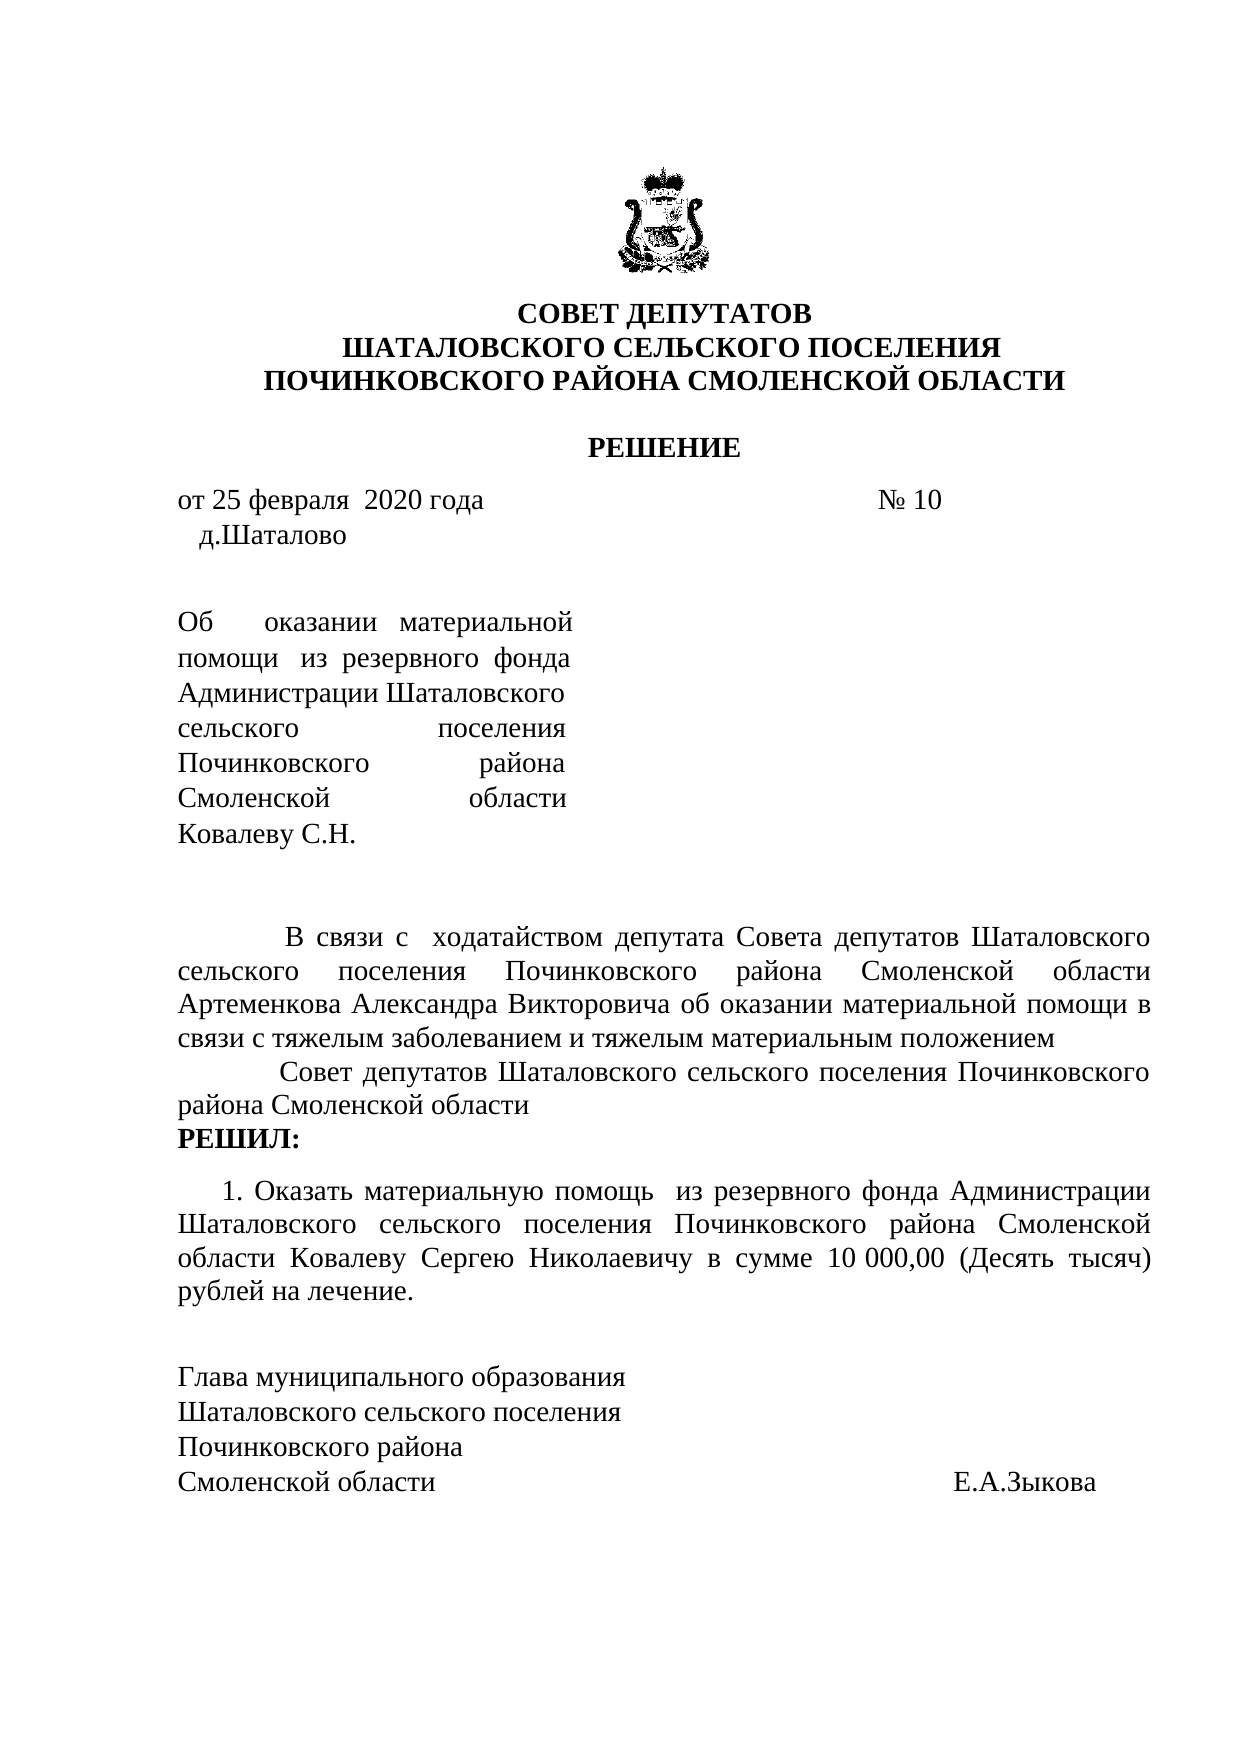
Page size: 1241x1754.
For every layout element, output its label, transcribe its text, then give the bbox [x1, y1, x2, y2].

text Администрации Шаталовского [177, 675, 1152, 708]
text Починковского района [177, 745, 1152, 779]
subtitle СОВЕТ ДЕПУТАТОВ [177, 296, 1152, 330]
subtitle ШАТАЛОВСКОГО СЕЛЬСКОГО ПОСЕЛЕНИЯ [177, 330, 1152, 363]
text Починковского района Смоленской области Е.А.Зыкова [177, 1429, 1152, 1498]
subtitle ПОЧИНКОВСКОГО РАЙОНА СМОЛЕНСКОЙ ОБЛАСТИ [177, 363, 1152, 397]
text д.Шаталово [177, 517, 1152, 551]
text Шаталовского сельского поселения [177, 1394, 1152, 1427]
text от 25 февраля 2020 года № 10 [177, 482, 1152, 516]
text РЕШЕНИЕ [177, 430, 1152, 464]
text помощи из резервного фонда [177, 640, 1152, 673]
text сельского поселения [177, 710, 1152, 744]
text Глава муниципального образования [177, 1359, 1152, 1392]
text 1. Оказать материальную помощь из резервного фонда Администрации Шаталовского сельского поселения Починковского района Смоленской области Ковалеву Сергею Николаевичу в сумме 10 000,00 (Десять тысяч) рублей на лечение. [177, 1173, 1152, 1307]
text РЕШИЛ: [177, 1121, 1152, 1154]
text В связи с ходатайством депутата Совета депутатов Шаталовского сельского поселения Починковского района Смоленской области Артеменкова Александра Викторовича об оказании материальной помощи в связи с тяжелым заболеванием и тяжелым материальным положением [177, 919, 1152, 1054]
text Смоленской области [177, 781, 1152, 814]
picture [616, 164, 713, 279]
text Совет депутатов Шаталовского сельского поселения Починковского района Смоленской области [177, 1054, 1152, 1121]
text Об оказании материальной [177, 604, 1152, 638]
text Ковалеву С.Н. [177, 816, 1152, 849]
